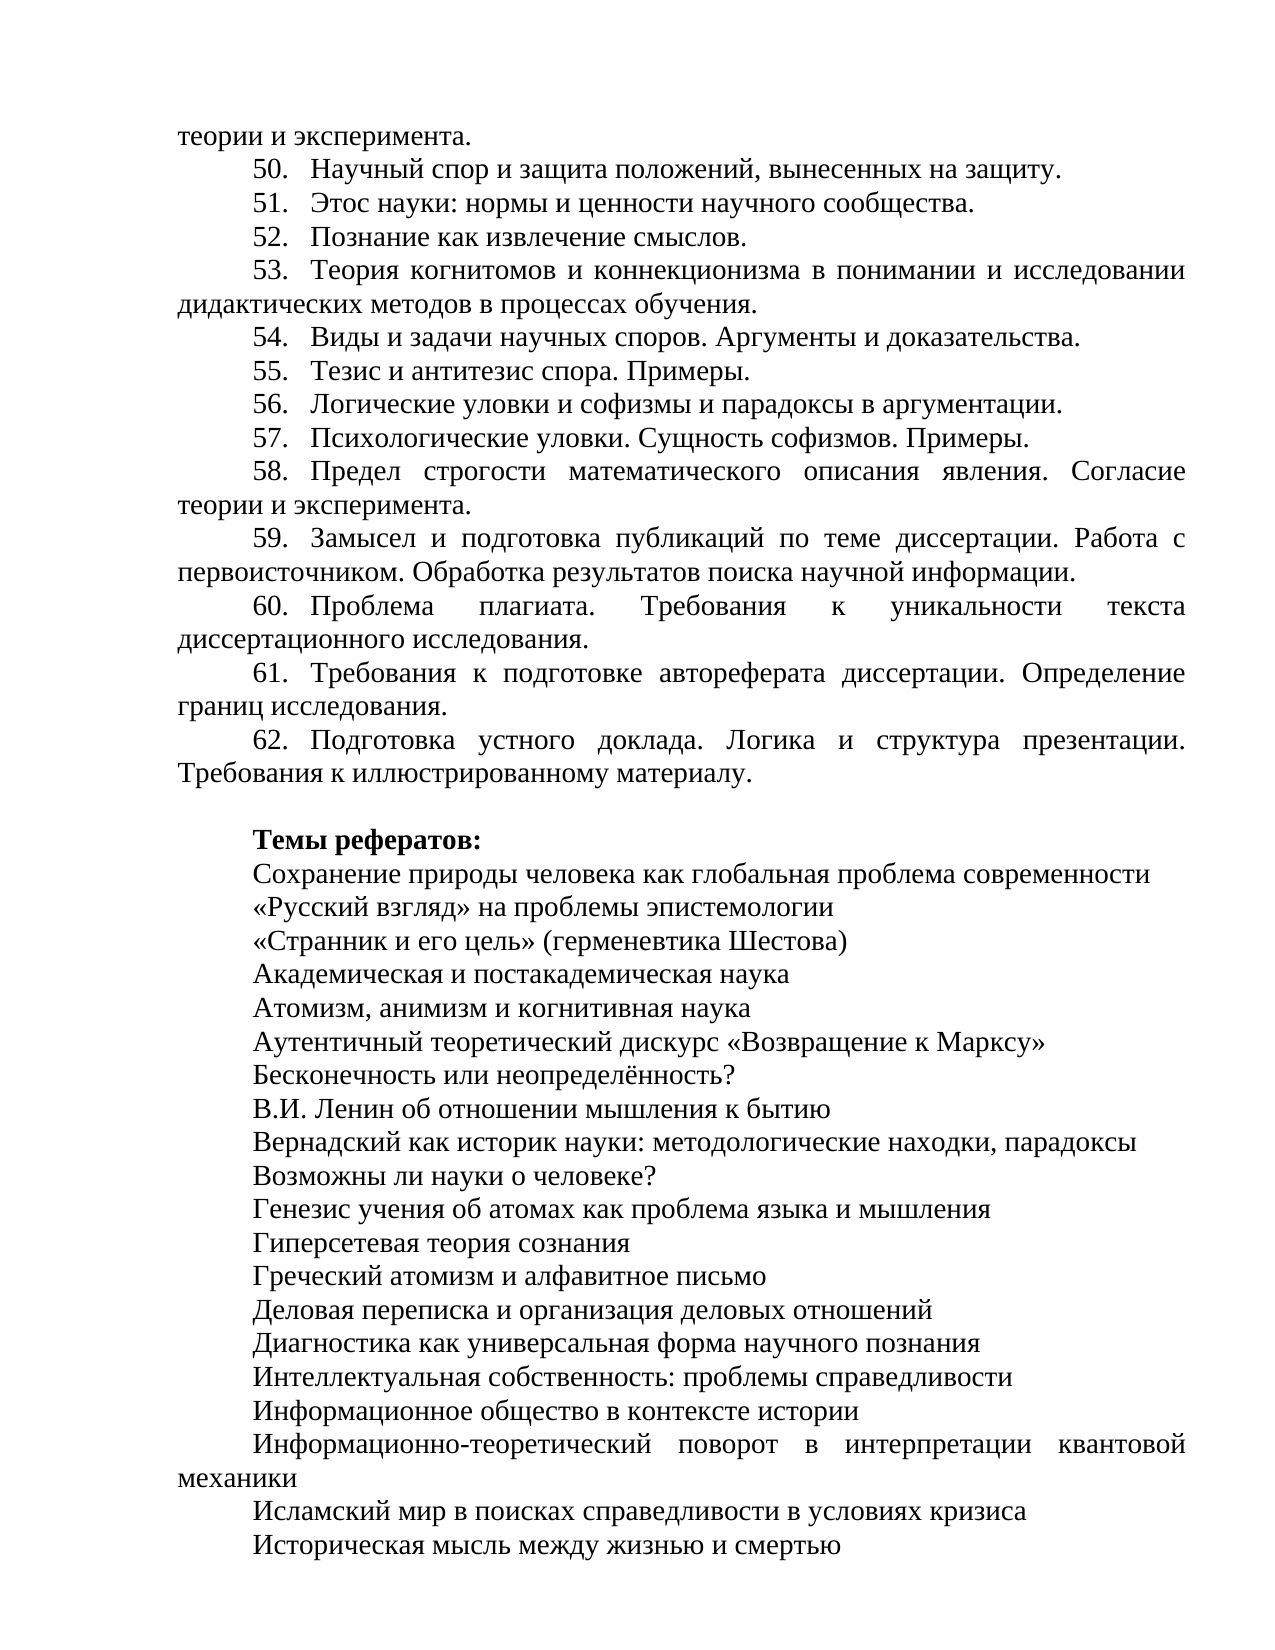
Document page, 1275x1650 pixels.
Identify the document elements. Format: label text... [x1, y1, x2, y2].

list Этос науки: нормы и ценности научного сообщества. [177, 185, 1186, 219]
text Греческий атомизм и алфавитное письмо [177, 1258, 1186, 1292]
text В.И. Ленин об отношении мышления к бытию [177, 1091, 1186, 1124]
list Замысел и подготовка публикаций по теме диссертации. Работа с первоисточником. Обработка результатов поиска научной информации. [177, 521, 1186, 588]
list Научный спор и защита положений, вынесенных на защиту. [177, 152, 1186, 185]
text Вернадский как историк науки: методологические находки, парадоксы [177, 1124, 1186, 1158]
list Психологические уловки. Сущность софизмов. Примеры. [177, 420, 1186, 453]
list Познание как извлечение смыслов. [177, 219, 1186, 252]
text Темы рефератов: [177, 822, 1186, 856]
text Сохранение природы человека как глобальная проблема современности [177, 856, 1186, 889]
text Генезис учения об атомах как проблема языка и мышления [177, 1191, 1186, 1225]
text Исламский мир в поисках справедливости в условиях кризиса [177, 1493, 1186, 1527]
text Академическая и постакадемическая наука [177, 957, 1186, 990]
text Информационно-теоретический поворот в интерпретации квантовой механики [177, 1426, 1186, 1493]
text Информационное общество в контексте истории [177, 1393, 1186, 1426]
text Атомизм, анимизм и когнитивная наука [177, 990, 1186, 1024]
text «Странник и его цель» (герменевтика Шестова) [177, 923, 1186, 957]
text Интеллектуальная собственность: проблемы справедливости [177, 1359, 1186, 1393]
text Диагностика как универсальная форма научного познания [177, 1326, 1186, 1359]
text Аутентичный теоретический дискурс «Возвращение к Марксу» [177, 1024, 1186, 1057]
list Теория когнитомов и коннекционизма в понимании и исследовании дидактических методов в процессах обучения. [177, 252, 1186, 319]
list Предел строгости математического описания явления. Согласие теории и эксперимента. [177, 453, 1186, 521]
text Возможны ли науки о человеке? [177, 1158, 1186, 1191]
text «Русский взгляд» на проблемы эпистемологии [177, 889, 1186, 923]
list Требования к подготовке автореферата диссертации. Определение границ исследования. [177, 655, 1186, 722]
text Бесконечность или неопределённость? [177, 1057, 1186, 1091]
list Тезис и антитезис спора. Примеры. [177, 353, 1186, 386]
list Виды и задачи научных споров. Аргументы и доказательства. [177, 319, 1186, 353]
text теории и эксперимента. [177, 118, 1186, 152]
list Подготовка устного доклада. Логика и структура презентации. Требования к иллюстрированному материалу. [177, 722, 1186, 789]
list Проблема плагиата. Требования к уникальности текста диссертационного исследования. [177, 588, 1186, 655]
text Деловая переписка и организация деловых отношений [177, 1292, 1186, 1326]
text Историческая мысль между жизнью и смертью [177, 1527, 1186, 1560]
list Логические уловки и софизмы и парадоксы в аргументации. [177, 386, 1186, 420]
text Гиперсетевая теория сознания [177, 1225, 1186, 1258]
